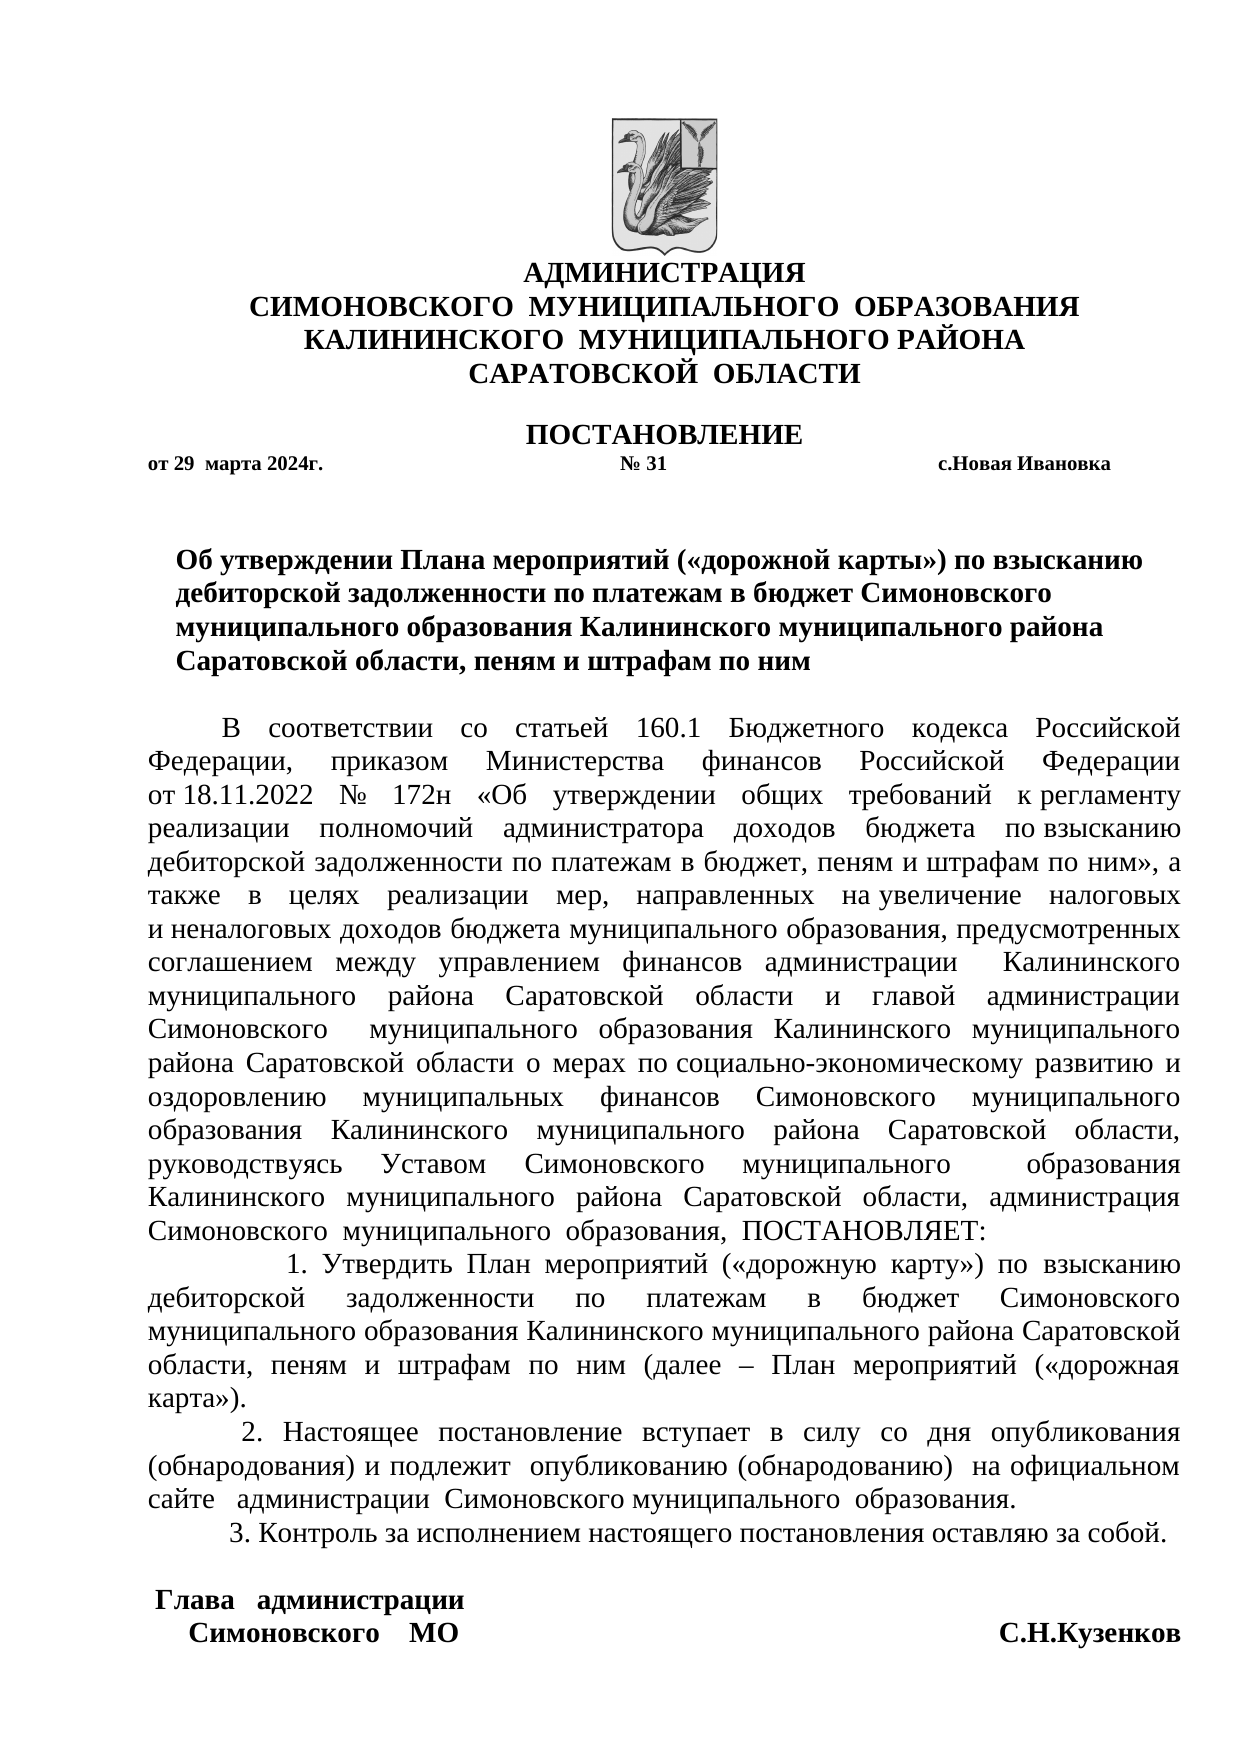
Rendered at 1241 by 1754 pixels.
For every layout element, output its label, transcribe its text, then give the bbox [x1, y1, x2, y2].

text 2. Настоящее постановление вступает в силу со дня опубликования (обнародования) и подлежит опубликованию (обнародованию) на официальном сайте администрации Симоновского муниципального образования. [148, 1414, 1181, 1515]
text Симоновского МО С.Н.Кузенков [148, 1615, 1181, 1649]
text Глава администрации [148, 1582, 1181, 1615]
text АДМИНИСТРАЦИЯ [148, 255, 1181, 289]
text СИМОНОВСКОГО МУНИЦИПАЛЬНОГО ОБРАЗОВАНИЯ [148, 289, 1181, 322]
text 3. Контроль за исполнением настоящего постановления оставляю за собой. [148, 1515, 1181, 1548]
text САРАТОВСКОЙ ОБЛАСТИ [148, 356, 1181, 389]
text от 29 марта 2024г. № 31 с.Новая Ивановка [148, 451, 1181, 475]
text ПОСТАНОВЛЕНИЕ [148, 417, 1181, 451]
text КАЛИНИНСКОГО МУНИЦИПАЛЬНОГО РАЙОНА [148, 322, 1181, 356]
text 1. Утвердить План мероприятий («дорожную карту») по взысканию дебиторской задолженности по платежам в бюджет Симоновского муниципального образования Калининского муниципального района Саратовской области, пеням и штрафам по ним (далее – План мероприятий («дорожная карта»). [148, 1246, 1181, 1414]
text В соответствии со статьей 160.1 Бюджетного кодекса Российской Федерации, приказом Министерства финансов Российской Федерации от 18.11.2022 № 172н «Об утверждении общих требований к регламенту реализации полномочий администратора доходов бюджета по взысканию дебиторской задолженности по платежам в бюджет, пеням и штрафам по ним», а также в целях реализации мер, направленных на увеличение налоговых и неналоговых доходов бюджета муниципального образования, предусмотренных соглашением между управлением финансов администрации Калининского муниципального района Саратовской области и главой администрации Симоновского муниципального образования Калининского муниципального района Саратовской области о мерах по социально-экономическому развитию и оздоровлению муниципальных финансов Симоновского муниципального образования Калининского муниципального района Саратовской области, руководствуясь Уставом Симоновского муниципального образования Калининского муниципального района Саратовской области, администрация Симоновского муниципального образования, ПОСТАНОВЛЯЕТ: [148, 710, 1181, 1246]
table_header Об утверждении Плана мероприятий («дорожной карты») по взысканию дебиторской задолженности по платежам в бюджет Симоновского муниципального образования Калининского муниципального района Саратовской области, пеням и штрафам по ним [164, 542, 1165, 676]
picture [611, 118, 718, 256]
